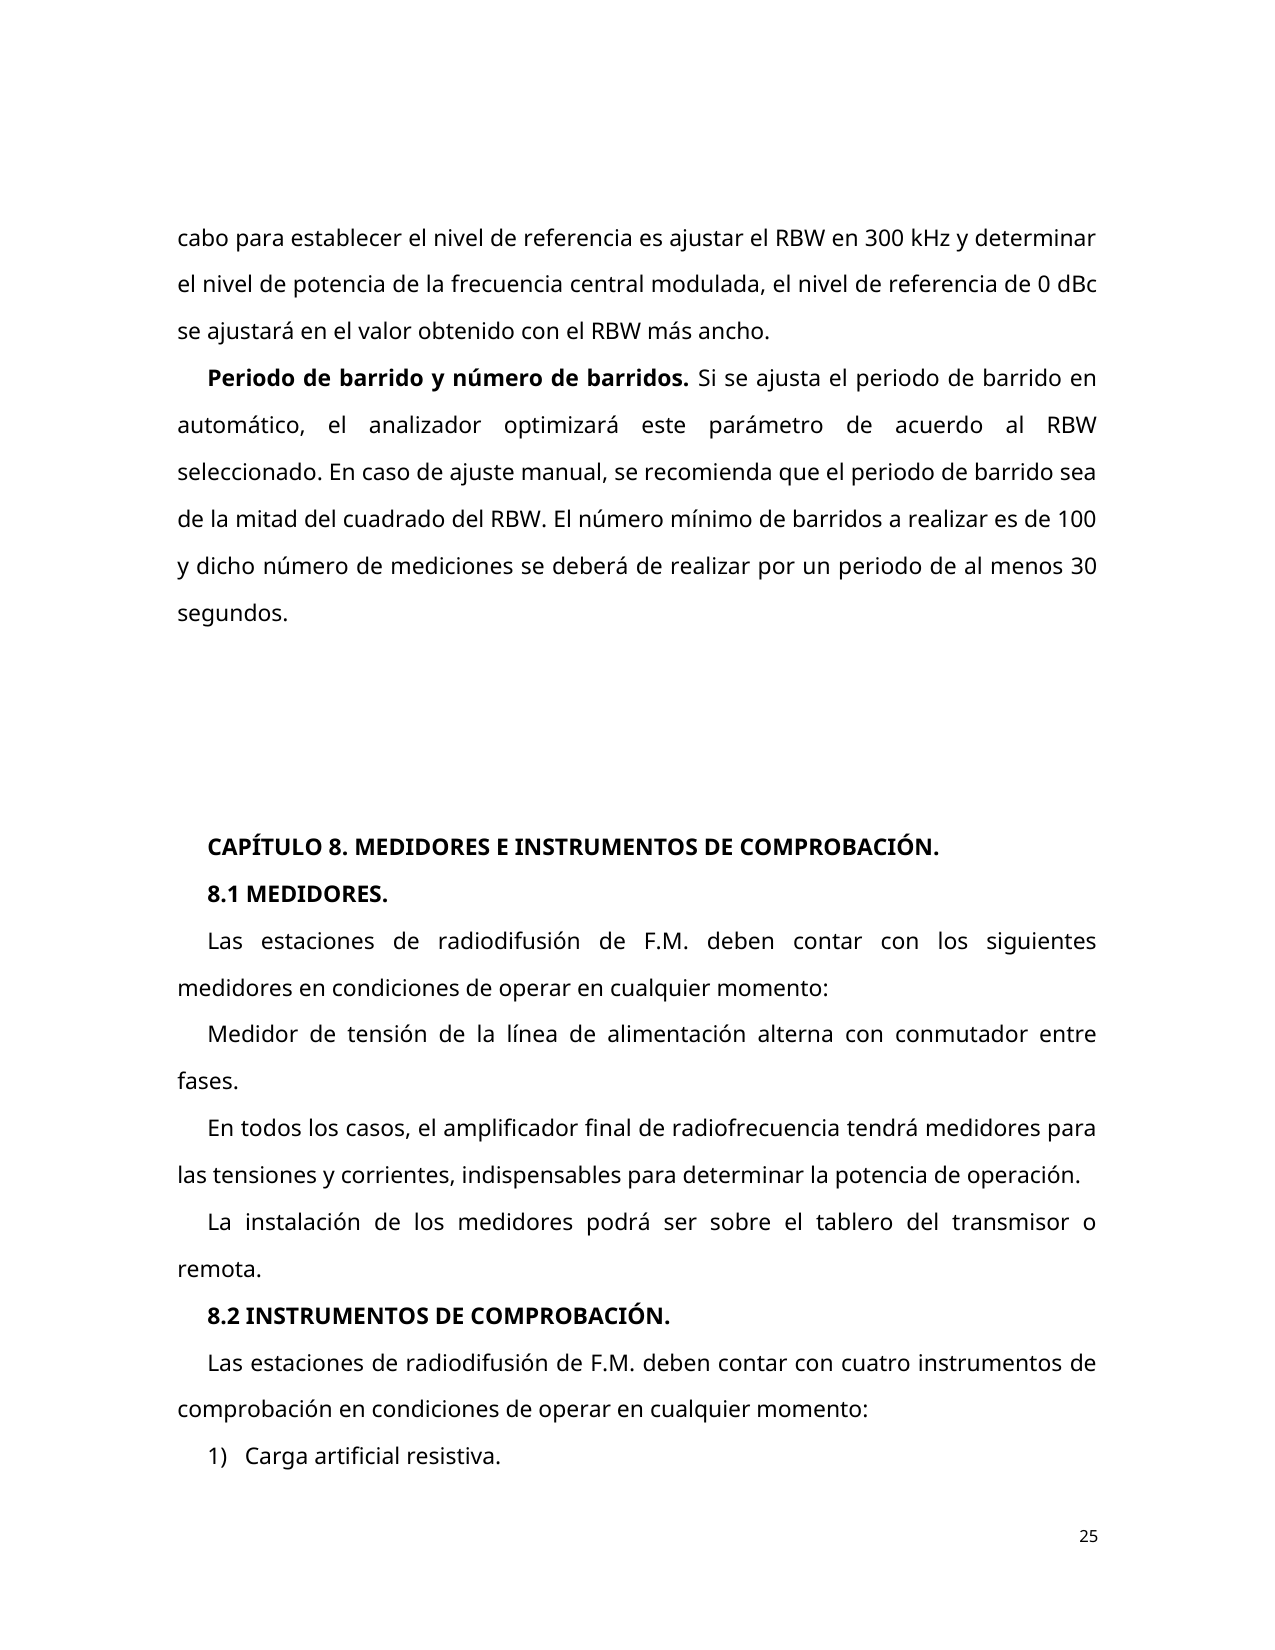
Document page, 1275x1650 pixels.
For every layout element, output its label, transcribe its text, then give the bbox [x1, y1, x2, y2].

list Carga artificial resistiva. [207, 1440, 1098, 1472]
text 8.2 INSTRUMENTOS DE COMPROBACIÓN. [177, 1300, 1098, 1331]
text 8.1 MEDIDORES. [177, 878, 1098, 909]
text Periodo de barrido y número de barridos. Si se ajusta el periodo de barrido en automático, el analizador optimizará este parámetro de acuerdo al RBW seleccionado. En caso de ajuste manual, se recomienda que el periodo de barrido sea de la mitad del cuadrado del RBW. El número mínimo de barridos a realizar es de 100 y dicho número de mediciones se deberá de realizar por un periodo de al menos 30 segundos. [177, 362, 1098, 628]
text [177, 222, 1098, 347]
text En todos los casos, el amplificador final de radiofrecuencia tendrá medidores para las tensiones y corrientes, indispensables para determinar la potencia de operación. [177, 1112, 1098, 1190]
text Las estaciones de radiodifusión de F.M. deben contar con cuatro instrumentos de comprobación en condiciones de operar en cualquier momento: [177, 1347, 1098, 1425]
text La instalación de los medidores podrá ser sobre el tablero del transmisor o remota. [177, 1206, 1098, 1284]
text CAPÍTULO 8. MEDIDORES E INSTRUMENTOS DE COMPROBACIÓN. [177, 831, 1098, 862]
text Medidor de tensión de la línea de alimentación alterna con conmutador entre fases. [177, 1018, 1098, 1097]
text Las estaciones de radiodifusión de F.M. deben contar con los siguientes medidores en condiciones de operar en cualquier momento: [177, 925, 1098, 1003]
